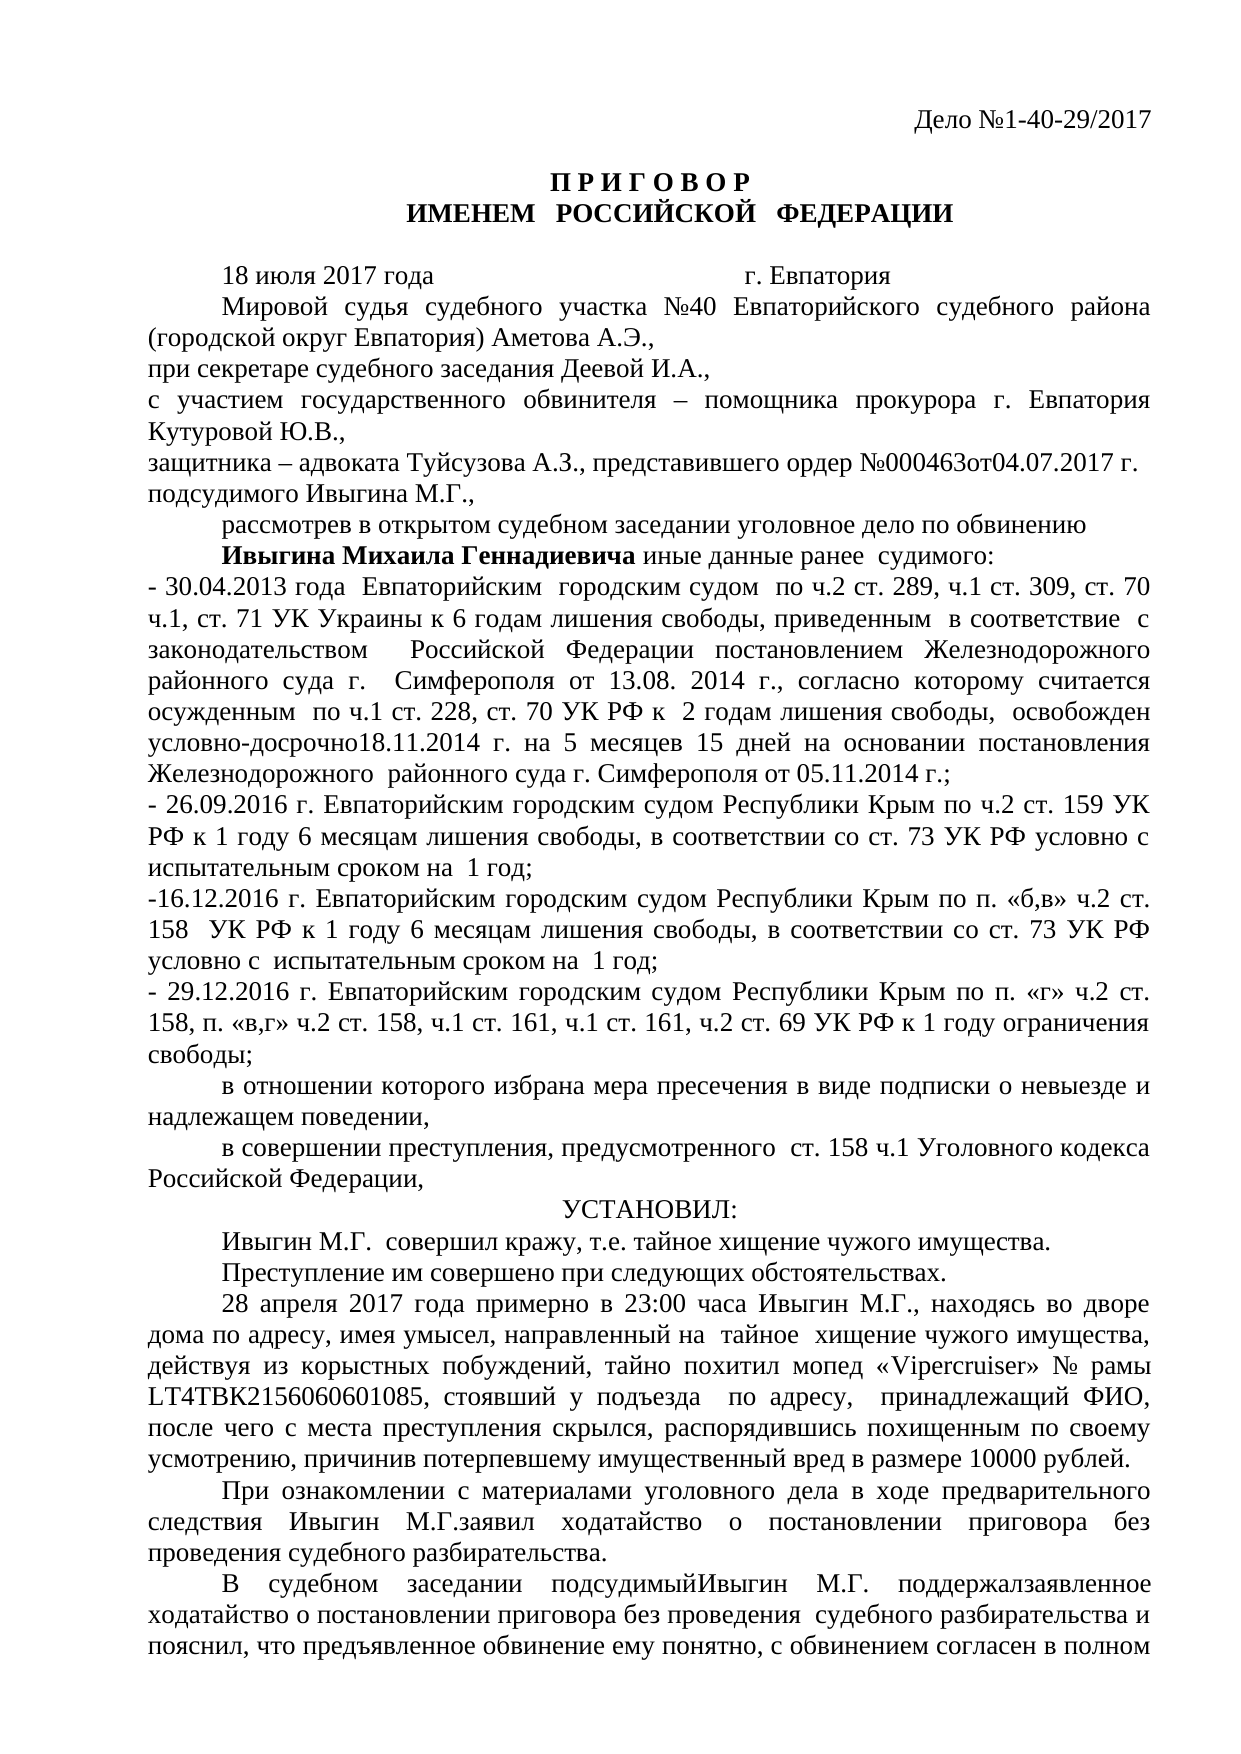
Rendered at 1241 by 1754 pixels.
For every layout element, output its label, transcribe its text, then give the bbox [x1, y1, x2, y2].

text при секретаре судебного заседания Деевой И.А., [148, 352, 1152, 384]
text - 30.04.2013 года Евпаторийским городским судом по ч.2 ст. 289, ч.1 ст. 309, ст. 70 ч.1, ст. 71 УК Украины к 6 годам лишения свободы, приведенным в соответствие с законодательством Российской Федерации постановлением Железнодорожного районного суда г. Симферополя от 13.08. 2014 г., согласно которому считается осужденным по ч.1 ст. 228, ст. 70 УК РФ к 2 годам лишения свободы, освобожден условно-досрочно18.11.2014 г. на 5 месяцев 15 дней на основании постановления Железнодорожного районного суда г. Симферополя от 05.11.2014 г.; [148, 571, 1152, 788]
text 28 апреля 2017 года примерно в 23:00 часа Ивыгин М.Г., находясь во дворе дома по адресу, имея умысел, направленный на тайное хищение чужого имущества, действуя из корыстных побуждений, тайно похитил мопед «Vipercruiser» № рамы LТ4ТВК2156060601085, стоявший у подъезда по адресу, принадлежащий ФИО, после чего с места преступления скрылся, распорядившись похищенным по своему усмотрению, причинив потерпевшему имущественный вред в размере 10000 рублей. [148, 1287, 1152, 1474]
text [148, 1567, 1152, 1661]
text с участием государственного обвинителя – помощника прокурора г. Евпатория Кутуровой Ю.В., [148, 384, 1152, 446]
text УСТАНОВИЛ: [148, 1193, 1152, 1224]
text Дело №1-40-29/2017 [148, 103, 1152, 134]
text - 29.12.2016 г. Евпаторийским городским судом Республики Крым по п. «г» ч.2 ст. 158, п. «в,г» ч.2 ст. 158, ч.1 ст. 161, ч.1 ст. 161, ч.2 ст. 69 УК РФ к 1 году ограничения свободы; [148, 975, 1152, 1069]
text ИМЕНЕМ РОССИЙСКОЙ ФЕДЕРАЦИИ [148, 197, 1152, 228]
text П Р И Г О В О Р [148, 166, 1152, 197]
text в совершении преступления, предусмотренного ст. 158 ч.1 Уголовного кодекса Российской Федерации, [148, 1131, 1152, 1193]
text - 26.09.2016 г. Евпаторийским городским судом Республики Крым по ч.2 ст. 159 УК РФ к 1 году 6 месяцам лишения свободы, в соответствии со ст. 73 УК РФ условно с испытательным сроком на 1 год; [148, 788, 1152, 882]
text Преступление им совершено при следующих обстоятельствах. [148, 1256, 1152, 1287]
text -16.12.2016 г. Евпаторийским городским судом Республики Крым по п. «б,в» ч.2 ст. 158 УК РФ к 1 году 6 месяцам лишения свободы, в соответствии со ст. 73 УК РФ условно с испытательным сроком на 1 год; [148, 882, 1152, 975]
text Ивыгин М.Г. совершил кражу, т.е. тайное хищение чужого имущества. [148, 1224, 1152, 1256]
text рассмотрев в открытом судебном заседании уголовное дело по обвинению [148, 508, 1152, 539]
text Ивыгина Михаила Геннадиевича иные данные ранее судимого: [148, 539, 1152, 571]
text 18 июля 2017 года г. Евпатория [148, 259, 1152, 290]
text в отношении которого избрана мера пресечения в виде подписки о невыезде и надлежащем поведении, [148, 1069, 1152, 1131]
text подсудимого Ивыгина М.Г., [148, 477, 1152, 508]
text При ознакомлении с материалами уголовного дела в ходе предварительного следствия Ивыгин М.Г.заявил ходатайство о постановлении приговора без проведения судебного разбирательства. [148, 1474, 1152, 1567]
text защитника – адвоката Туйсузова А.З., представившего ордер №000463от04.07.2017 г. [148, 446, 1152, 477]
text Мировой судья судебного участка №40 Евпаторийского судебного района (городской округ Евпатория) Аметова А.Э., [148, 290, 1152, 352]
